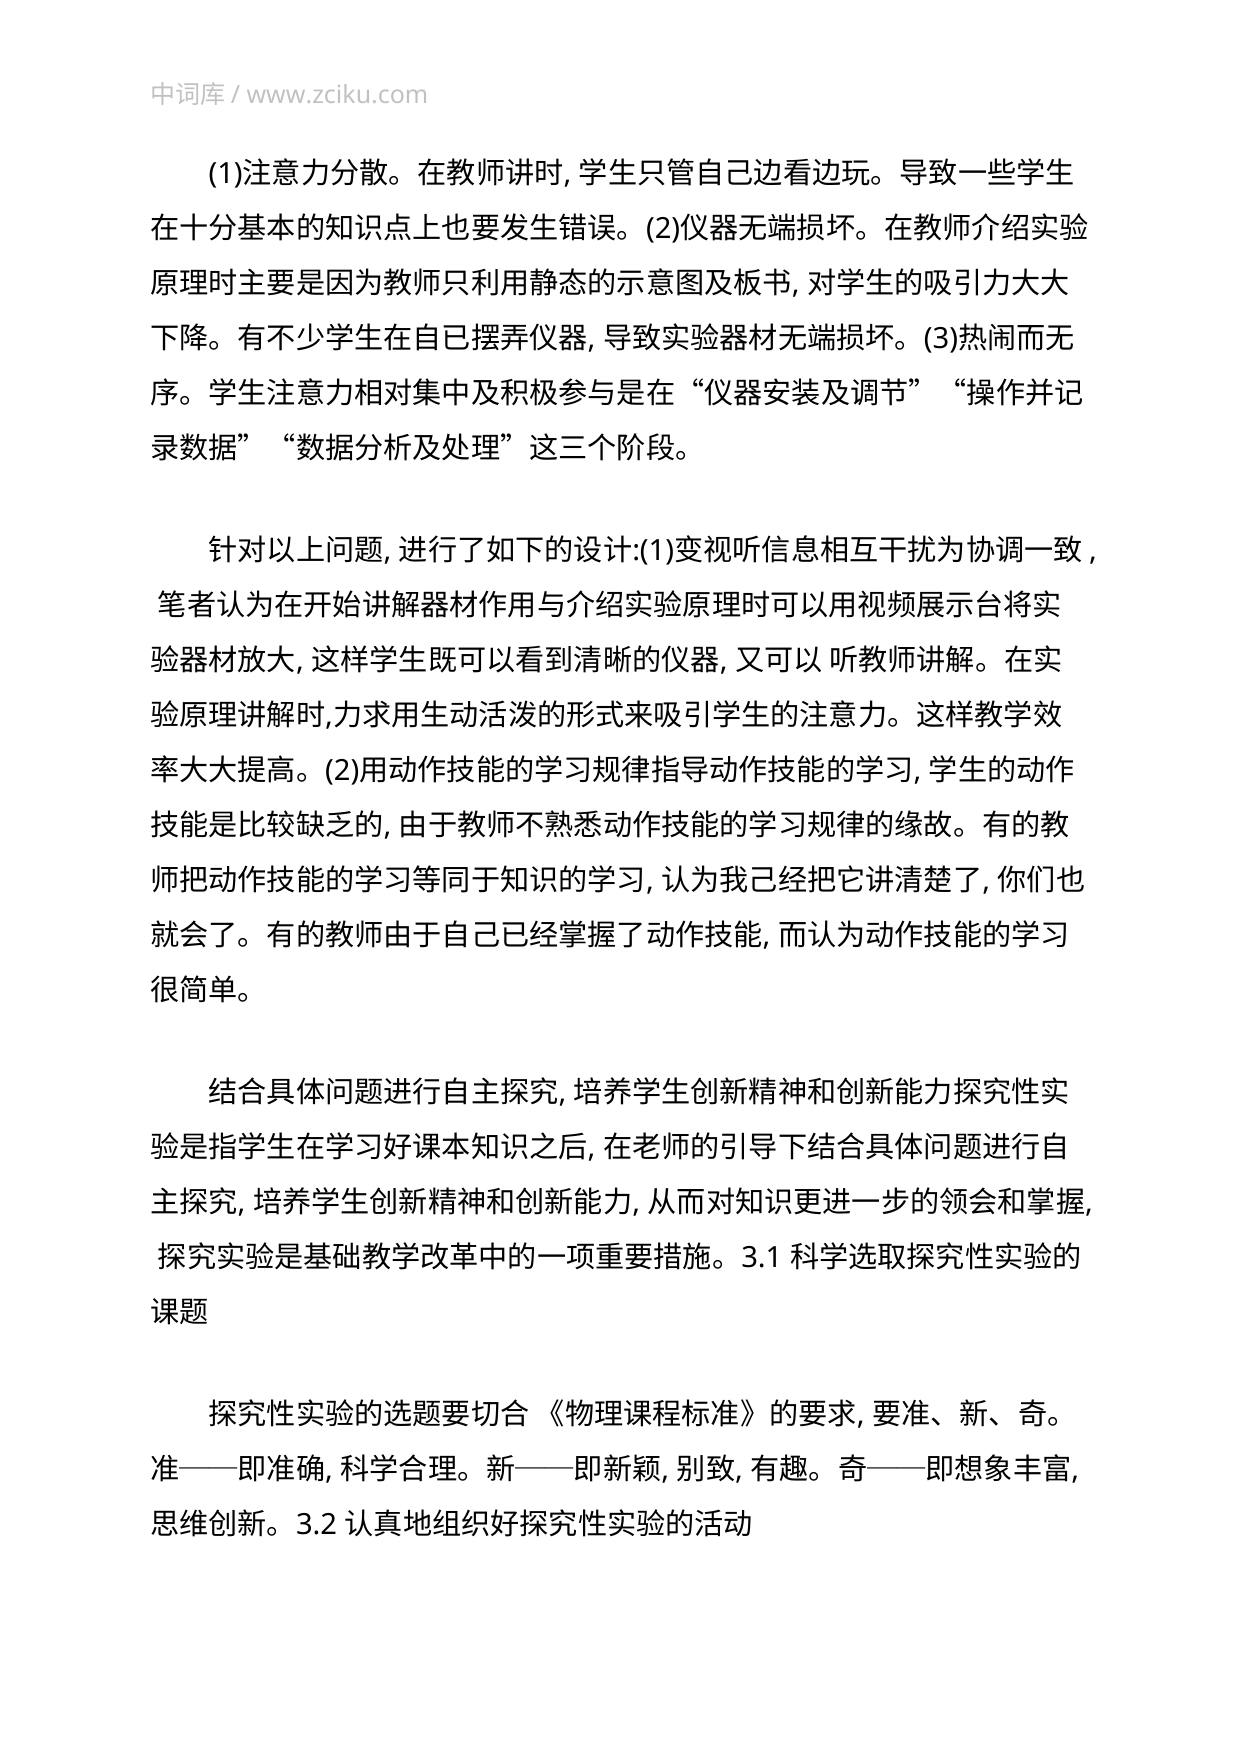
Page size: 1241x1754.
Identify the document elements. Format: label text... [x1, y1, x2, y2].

text 结合具体问题进行自主探究, 培养学生创新精神和创新能力探究性实验是指学生在学习好课本知识之后, 在老师的引导下结合具体问题进行自主探究, 培养学生创新精神和创新能力, 从而对知识更进一步的领会和掌握, 探究实验是基础教学改革中的一项重要措施。3.1 科学选取探究性实验的课题 [150, 1068, 1090, 1331]
text 探究性实验的选题要切合 《物理课程标准》的要求, 要准、新、奇。准──即准确, 科学合理。新──即新颖, 别致, 有趣。奇──即想象丰富, 思维创新。3.2 认真地组织好探究性实验的活动 [150, 1390, 1090, 1543]
text 针对以上问题, 进行了如下的设计:(1)变视听信息相互干扰为协调一致 , 笔者认为在开始讲解器材作用与介绍实验原理时可以用视频展示台将实验器材放大, 这样学生既可以看到清晰的仪器, 又可以 听教师讲解。在实验原理讲解时,力求用生动活泼的形式来吸引学生的注意力。这样教学效率大大提高。(2)用动作技能的学习规律指导动作技能的学习, 学生的动作技能是比较缺乏的, 由于教师不熟悉动作技能的学习规律的缘故。有的教师把动作技能的学习等同于知识的学习, 认为我己经把它讲清楚了, 你们也就会了。有的教师由于自己已经掌握了动作技能, 而认为动作技能的学习很简单。 [150, 527, 1090, 1009]
text (1)注意力分散。在教师讲时, 学生只管自己边看边玩。导致一些学生在十分基本的知识点上也要发生错误。(2)仪器无端损坏。在教师介绍实验原理时主要是因为教师只利用静态的示意图及板书, 对学生的吸引力大大下降。有不少学生在自已摆弄仪器, 导致实验器材无端损坏。(3)热闹而无序。学生注意力相对集中及积极参与是在“仪器安装及调节”“操作并记录数据”“数据分析及处理”这三个阶段。 [150, 150, 1090, 467]
